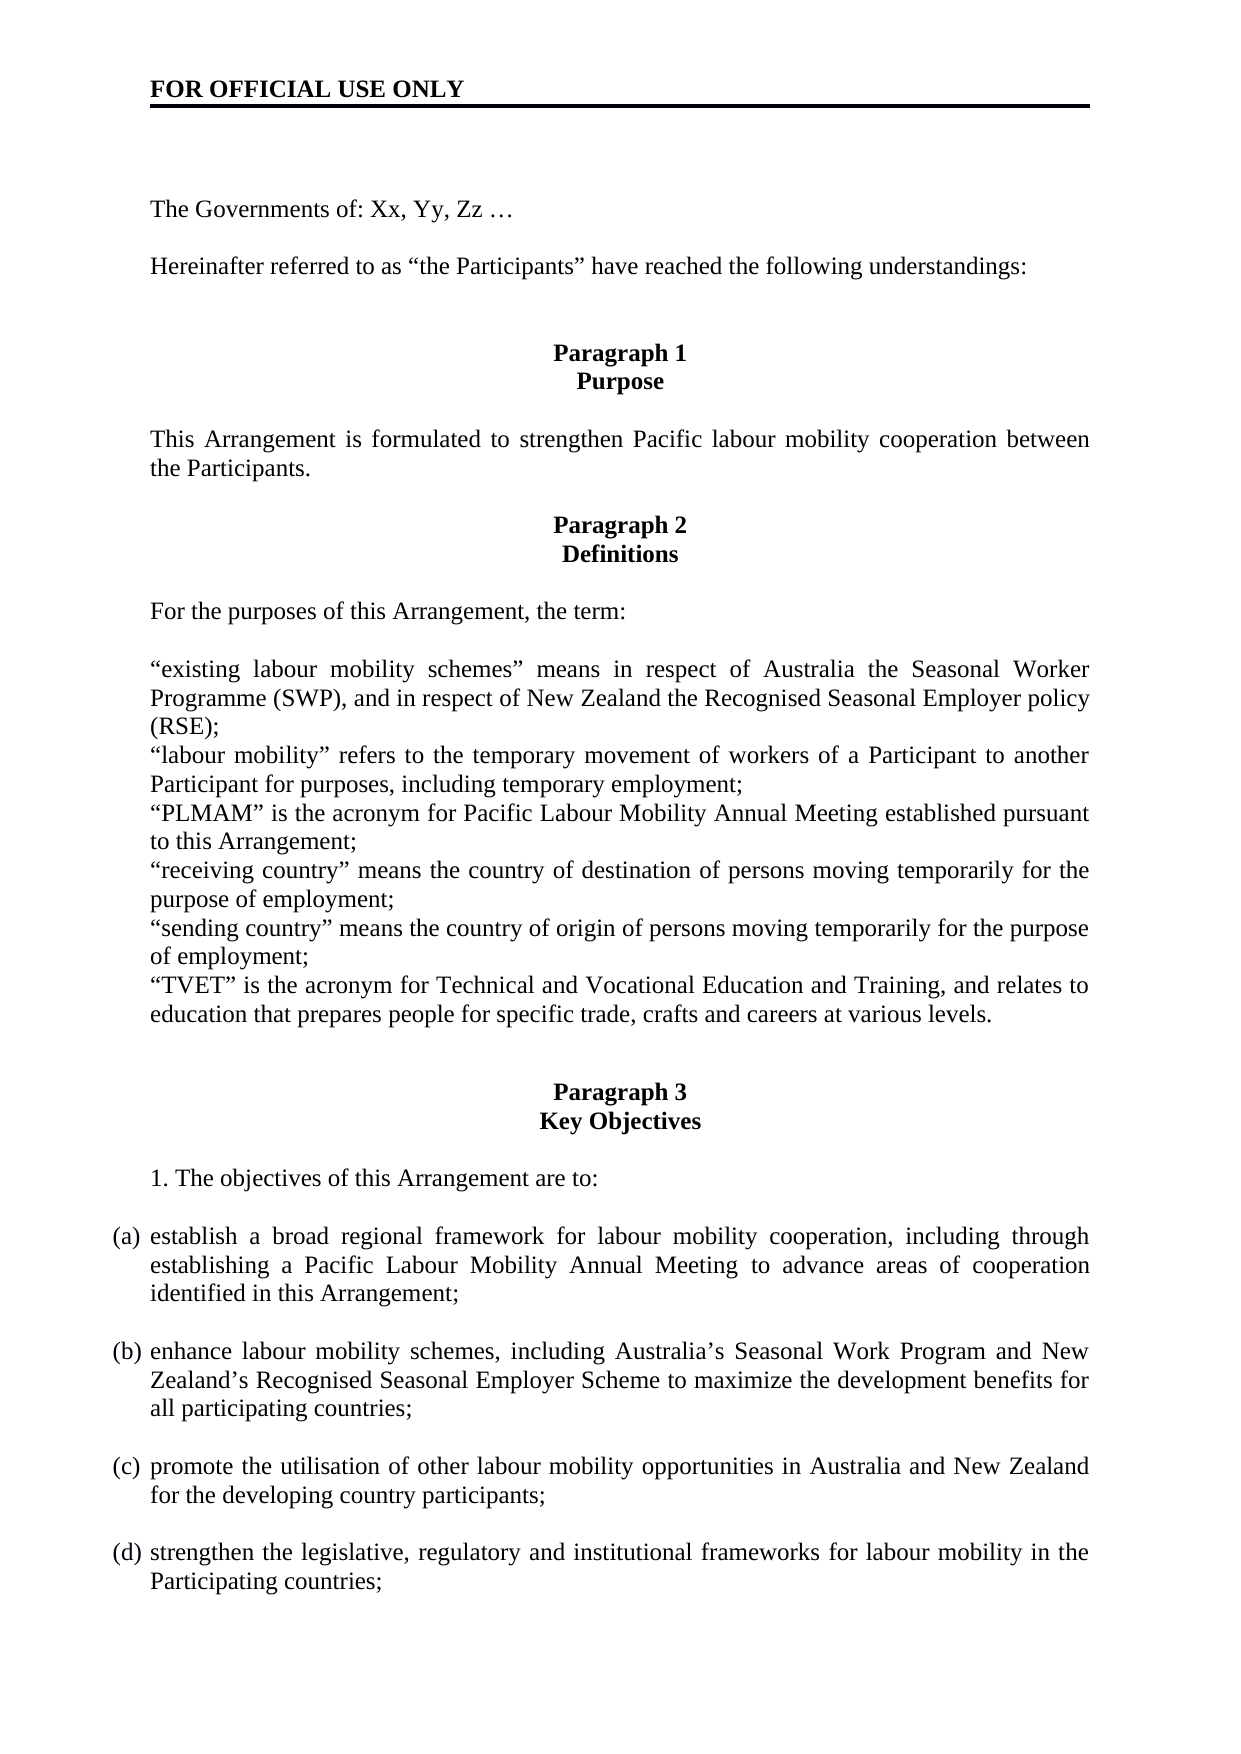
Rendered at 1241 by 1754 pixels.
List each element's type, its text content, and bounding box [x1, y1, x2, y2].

list establish a broad regional framework for labour mobility cooperation, including through establishing a Pacific Labour Mobility Annual Meeting to advance areas of cooperation identified in this Arrangement; [112, 1221, 1090, 1307]
list promote the utilisation of other labour mobility opportunities in Australia and New Zealand for the developing country participants; [112, 1451, 1090, 1508]
text Paragraph 2 [150, 510, 1090, 539]
text “labour mobility” refers to the temporary movement of workers of a Participant to another Participant for purposes, including temporary employment; [150, 740, 1090, 798]
text This Arrangement is formulated to strengthen Pacific labour mobility cooperation between the Participants. [150, 424, 1090, 481]
text “receiving country” means the country of destination of persons moving temporarily for the purpose of employment; [150, 855, 1090, 913]
text Paragraph 3 [150, 1077, 1090, 1106]
text Purpose [150, 366, 1090, 395]
text For the purposes of this Arrangement, the term: [150, 596, 1090, 625]
text “sending country” means the country of origin of persons moving temporarily for the purpose of employment; [150, 913, 1090, 970]
text Hereinafter referred to as “the Participants” have reached the following understandings: [150, 251, 1090, 280]
text Key Objectives [150, 1106, 1090, 1135]
text “existing labour mobility schemes” means in respect of Australia the Seasonal Worker Programme (SWP), and in respect of New Zealand the Recognised Seasonal Employer policy (RSE); [150, 654, 1090, 740]
text Paragraph 1 [150, 338, 1090, 366]
text Definitions [150, 539, 1090, 568]
text “PLMAM” is the acronym for Pacific Labour Mobility Annual Meeting established pursuant to this Arrangement; [150, 798, 1090, 855]
list strengthen the legislative, regulatory and institutional frameworks for labour mobility in the Participating countries; [112, 1537, 1090, 1595]
text “TVET” is the acronym for Technical and Vocational Education and Training, and relates to education that prepares people for specific trade, crafts and careers at various levels. [150, 970, 1090, 1028]
list enhance labour mobility schemes, including Australia’s Seasonal Work Program and New Zealand’s Recognised Seasonal Employer Scheme to maximize the development benefits for all participating countries; [112, 1336, 1090, 1422]
text The Governments of: Xx, Yy, Zz … [150, 194, 1090, 223]
text 1. The objectives of this Arrangement are to: [150, 1163, 1090, 1192]
